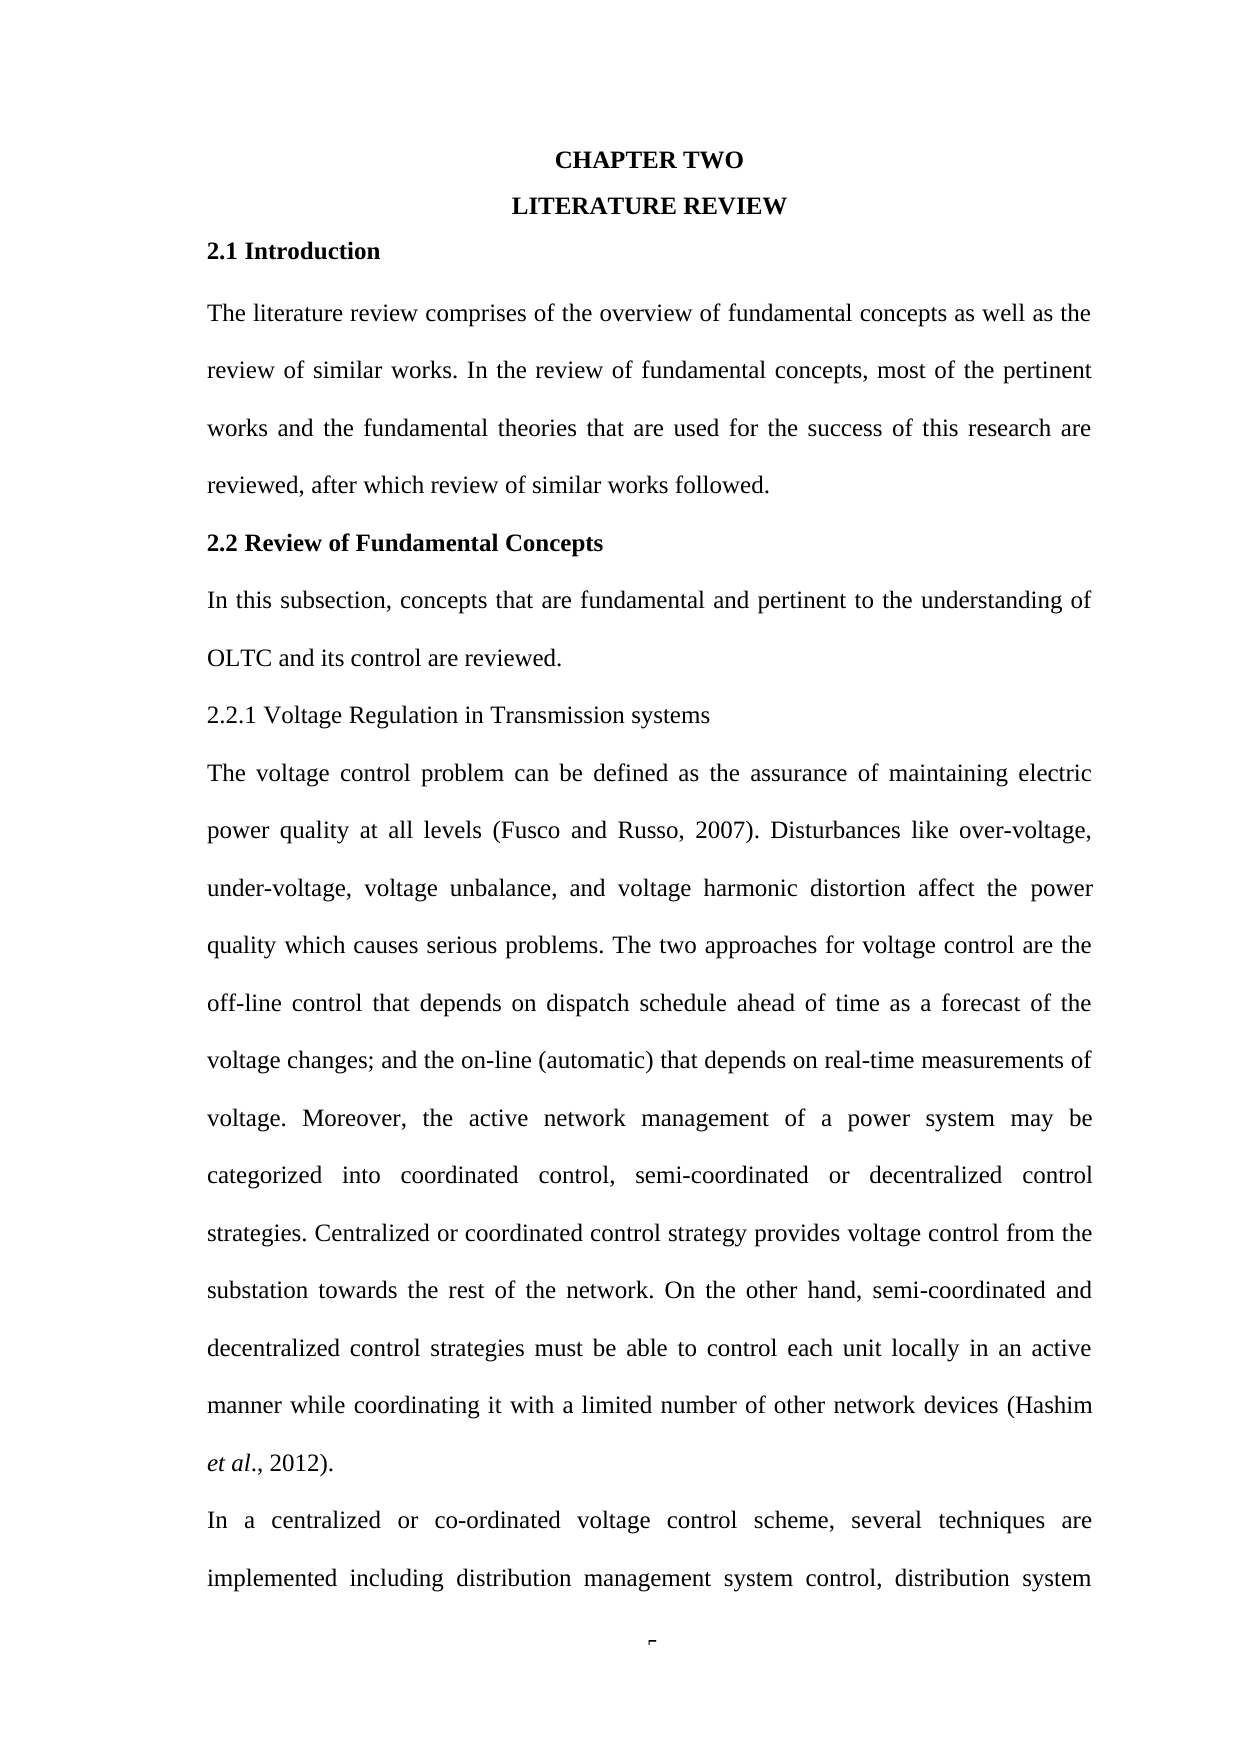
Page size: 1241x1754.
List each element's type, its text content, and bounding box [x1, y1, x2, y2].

subtitle Review of Fundamental Concepts [207, 528, 1121, 557]
list Voltage Regulation in Transmission systems [207, 701, 1121, 729]
text In this subsection, concepts that are fundamental and pertinent to the understanding of OLTC and its control are reviewed. [207, 586, 1093, 672]
subtitle Introduction [207, 236, 384, 265]
text The literature review comprises of the overview of fundamental concepts as well as the review of similar works. In the review of fundamental concepts, most of the pertinent works and the fundamental theories that are used for the success of this research are reviewed, after which review of similar works followed. [207, 298, 1093, 499]
subtitle CHAPTER TWO LITERATURE REVIEW [512, 145, 788, 219]
text In a centralized or co-ordinated voltage control scheme, several techniques are implemented including distribution management system control, distribution system [207, 1506, 1093, 1592]
text The voltage control problem can be defined as the assurance of maintaining electric power quality at all levels (Fusco and Russo, 2007). Disturbances like over-voltage, under-voltage, voltage unbalance, and voltage harmonic distortion affect the power quality which causes serious problems. The two approaches for voltage control are the off-line control that depends on dispatch schedule ahead of time as a forecast of the voltage changes; and the on-line (automatic) that depends on real-time measurements of voltage. Moreover, the active network management of a power system may be categorized into coordinated control, semi-coordinated or decentralized control strategies. Centralized or coordinated control strategy provides voltage control from the substation towards the rest of the network. On the other hand, semi-coordinated and decentralized control strategies must be able to control each unit locally in an active manner while coordinating it with a limited number of other network devices (Hashim et al., 2012). [207, 758, 1093, 1477]
